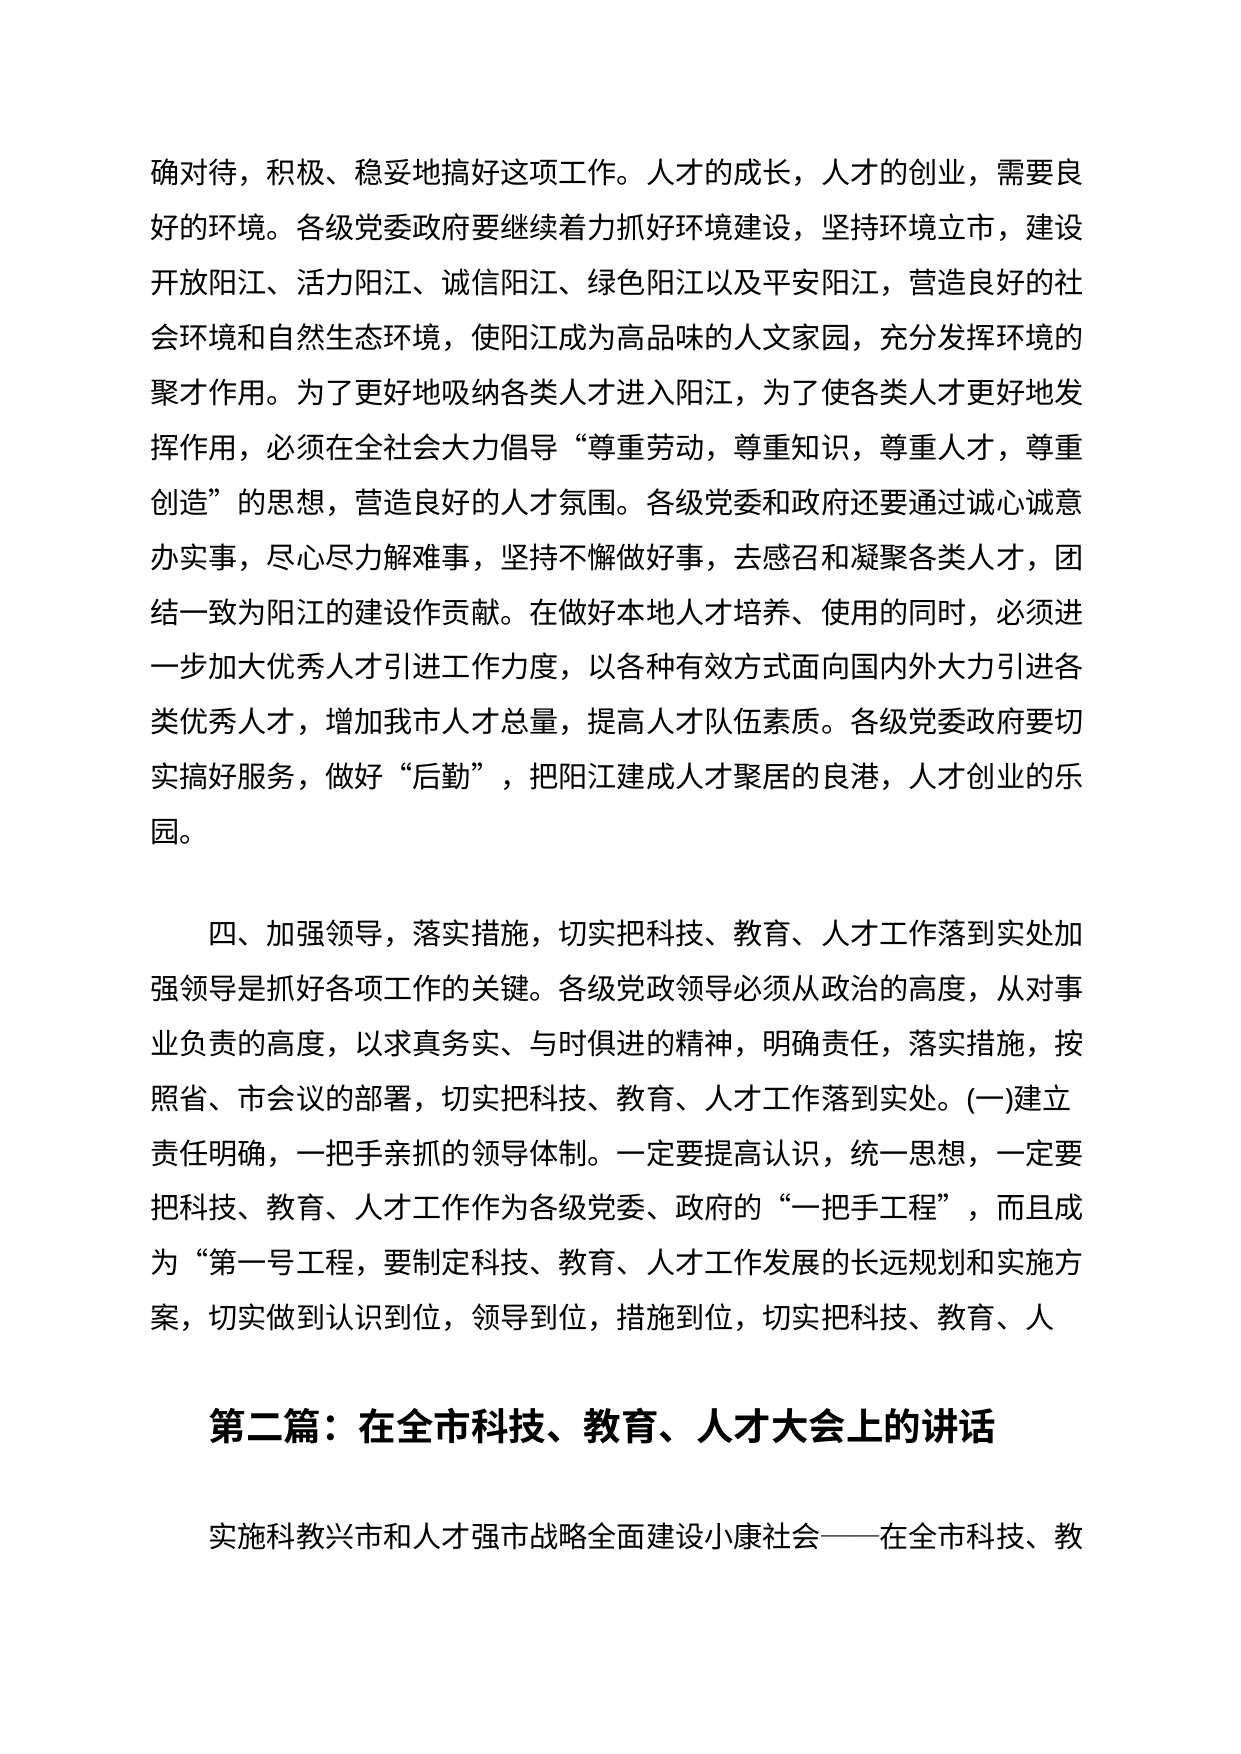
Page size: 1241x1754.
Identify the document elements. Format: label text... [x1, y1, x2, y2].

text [150, 150, 1090, 851]
text 第二篇：在全市科技、教育、人才大会上的讲话 [150, 1397, 1090, 1451]
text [150, 1514, 1090, 1556]
text 四、加强领导，落实措施，切实把科技、教育、人才工作落到实处加强领导是抓好各项工作的关键。各级党政领导必须从政治的高度，从对事业负责的高度，以求真务实、与时俱进的精神，明确责任，落实措施，按照省、市会议的部署，切实把科技、教育、人才工作落到实处。(一)建立责任明确，一把手亲抓的领导体制。一定要提高认识，统一思想，一定要把科技、教育、人才工作作为各级党委、政府的“一把手工程”，而且成为“第一号工程，要制定科技、教育、人才工作发展的长远规划和实施方案，切实做到认识到位，领导到位，措施到位，切实把科技、教育、人 [150, 911, 1090, 1337]
